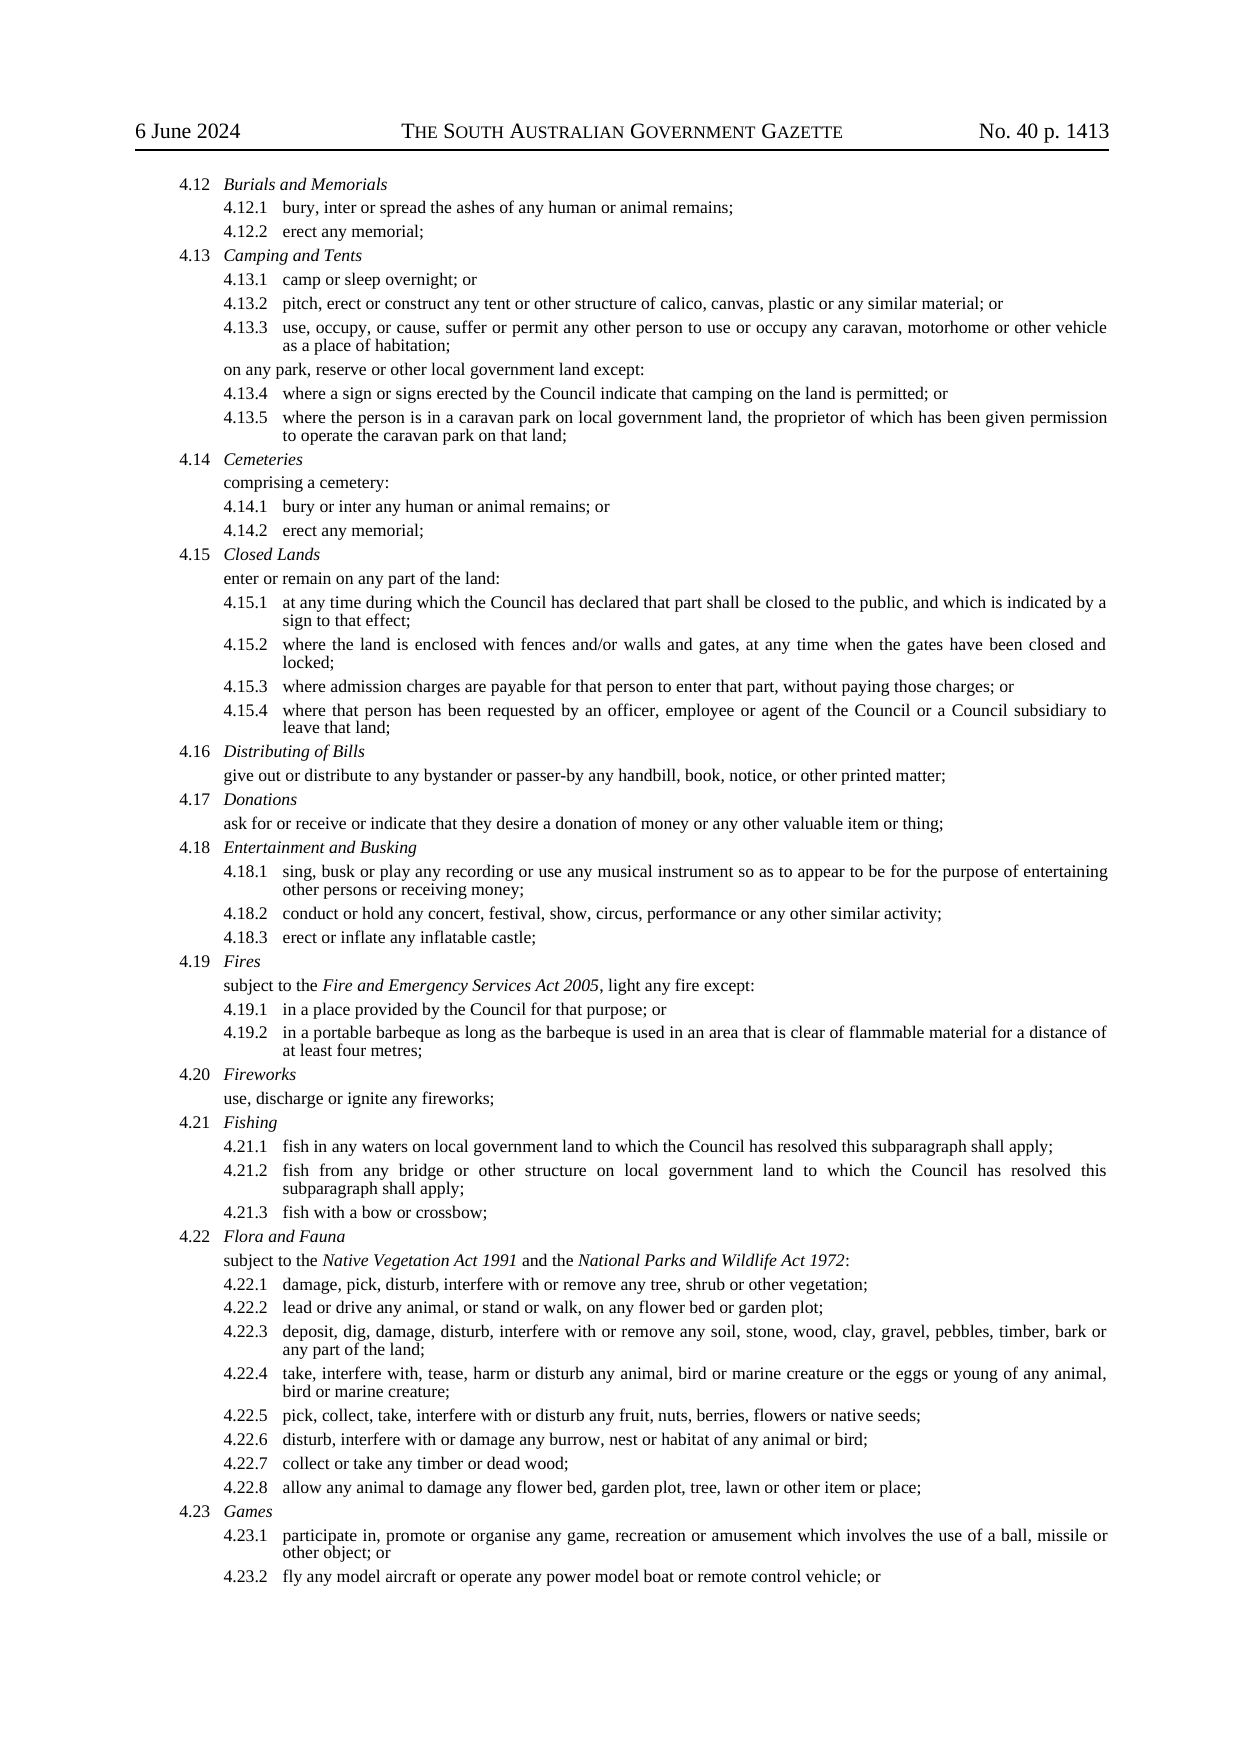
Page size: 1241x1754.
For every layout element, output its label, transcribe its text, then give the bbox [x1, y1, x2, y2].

text on any park, reserve or other local government land except: [223, 361, 1109, 379]
text 4.18 Entertainment and Busking [179, 839, 1109, 857]
text 4.13.4 where a sign or signs erected by the Council indicate that camping on the land is permitted; or [223, 385, 1109, 403]
text 4.22.2 lead or drive any animal, or stand or walk, on any flower bed or garden plot; [223, 1300, 1109, 1317]
text 4.14.2 erect any memorial; [223, 523, 1109, 540]
text 4.13 Camping and Tents [179, 248, 1109, 265]
text 4.13.5 where the person is in a caravan park on local government land, the proprietor of which has been given permission to operate the caravan park on that land; [223, 409, 1109, 444]
text 4.22.3 deposit, dig, damage, disturb, interfere with or remove any soil, stone, wood, clay, gravel, pebbles, timber, bark or any part of the land; [223, 1324, 1109, 1359]
text 4.22.7 collect or take any timber or dead wood; [223, 1455, 1109, 1473]
text 4.22 Flora and Fauna [179, 1228, 1109, 1246]
text subject to the Fire and Emergency Services Act 2005, light any fire except: [223, 977, 1109, 994]
text 4.16 Distributing of Bills [179, 743, 1109, 761]
text 4.12.1 bury, inter or spread the ashes of any human or animal remains; [223, 200, 1109, 217]
text 4.18.3 erect or inflate any inflatable castle; [223, 929, 1109, 947]
text subject to the Native Vegetation Act 1991 and the National Parks and Wildlife Act 1972: [223, 1252, 1109, 1269]
text 4.13.3 use, occupy, or cause, suffer or permit any other person to use or occupy any caravan, motorhome or other vehicle as a place of habitation; [223, 319, 1109, 355]
text 4.17 Donations [179, 791, 1109, 809]
text 4.15.3 where admission charges are payable for that person to enter that part, without paying those charges; or [223, 678, 1109, 696]
text 4.15.4 where that person has been requested by an officer, employee or agent of the Council or a Council subsidiary to leave that land; [223, 702, 1109, 737]
text enter or remain on any part of the land: [223, 571, 1109, 588]
text 4.13.2 pitch, erect or construct any tent or other structure of calico, canvas, plastic or any similar material; or [223, 296, 1109, 313]
text 4.22.4 take, interfere with, tease, harm or disturb any animal, bird or marine creature or the eggs or young of any animal, bird or marine creature; [223, 1365, 1109, 1401]
text 4.22.6 disturb, interfere with or damage any burrow, nest or habitat of any animal or bird; [223, 1431, 1109, 1449]
text 4.21 Fishing [179, 1114, 1109, 1132]
text 4.21.2 fish from any bridge or other structure on local government land to which the Council has resolved this subparagraph shall apply; [223, 1162, 1109, 1198]
text 4.20 Fireworks [179, 1066, 1109, 1084]
text comprising a cemetery: [223, 475, 1109, 492]
text 4.18.2 conduct or hold any concert, festival, show, circus, performance or any other similar activity; [223, 905, 1109, 923]
text give out or distribute to any bystander or passer-by any handbill, book, notice, or other printed matter; [223, 767, 1109, 785]
text 4.13.1 camp or sleep overnight; or [223, 272, 1109, 289]
text 4.22.8 allow any animal to damage any flower bed, garden plot, tree, lawn or other item or place; [223, 1479, 1109, 1497]
text 4.22.1 damage, pick, disturb, interfere with or remove any tree, shrub or other vegetation; [223, 1276, 1109, 1293]
text 4.23.1 participate in, promote or organise any game, recreation or amusement which involves the use of a ball, missile or other object; or [223, 1527, 1109, 1562]
text 4.14.1 bury or inter any human or animal remains; or [223, 499, 1109, 516]
text 4.21.1 fish in any waters on local government land to which the Council has resolved this subparagraph shall apply; [223, 1138, 1109, 1156]
text ask for or receive or indicate that they desire a donation of money or any other valuable item or thing; [223, 815, 1109, 833]
text 4.14 Cemeteries [179, 451, 1109, 468]
text 4.23 Games [179, 1503, 1109, 1521]
text 4.19.1 in a place provided by the Council for that purpose; or [223, 1001, 1109, 1018]
text 4.22.5 pick, collect, take, interfere with or disturb any fruit, nuts, berries, flowers or native seeds; [223, 1407, 1109, 1425]
text 4.15 Closed Lands [179, 547, 1109, 564]
text 4.19.2 in a portable barbeque as long as the barbeque is used in an area that is clear of flammable material for a distance of at least four metres; [223, 1025, 1109, 1060]
text 4.21.3 fish with a bow or crossbow; [223, 1204, 1109, 1222]
text 4.15.2 where the land is enclosed with fences and/or walls and gates, at any time when the gates have been closed and locked; [223, 636, 1109, 672]
text 4.12.2 erect any memorial; [223, 224, 1109, 241]
text 4.23.2 fly any model aircraft or operate any power model boat or remote control vehicle; or [223, 1568, 1109, 1586]
text 4.12 Burials and Memorials [179, 176, 1109, 193]
text 4.15.1 at any time during which the Council has declared that part shall be closed to the public, and which is indicated by a sign to that effect; [223, 594, 1109, 630]
text 4.19 Fires [179, 953, 1109, 971]
text 4.18.1 sing, busk or play any recording or use any musical instrument so as to appear to be for the purpose of entertaining other persons or receiving money; [223, 863, 1109, 899]
text use, discharge or ignite any fireworks; [223, 1090, 1109, 1108]
